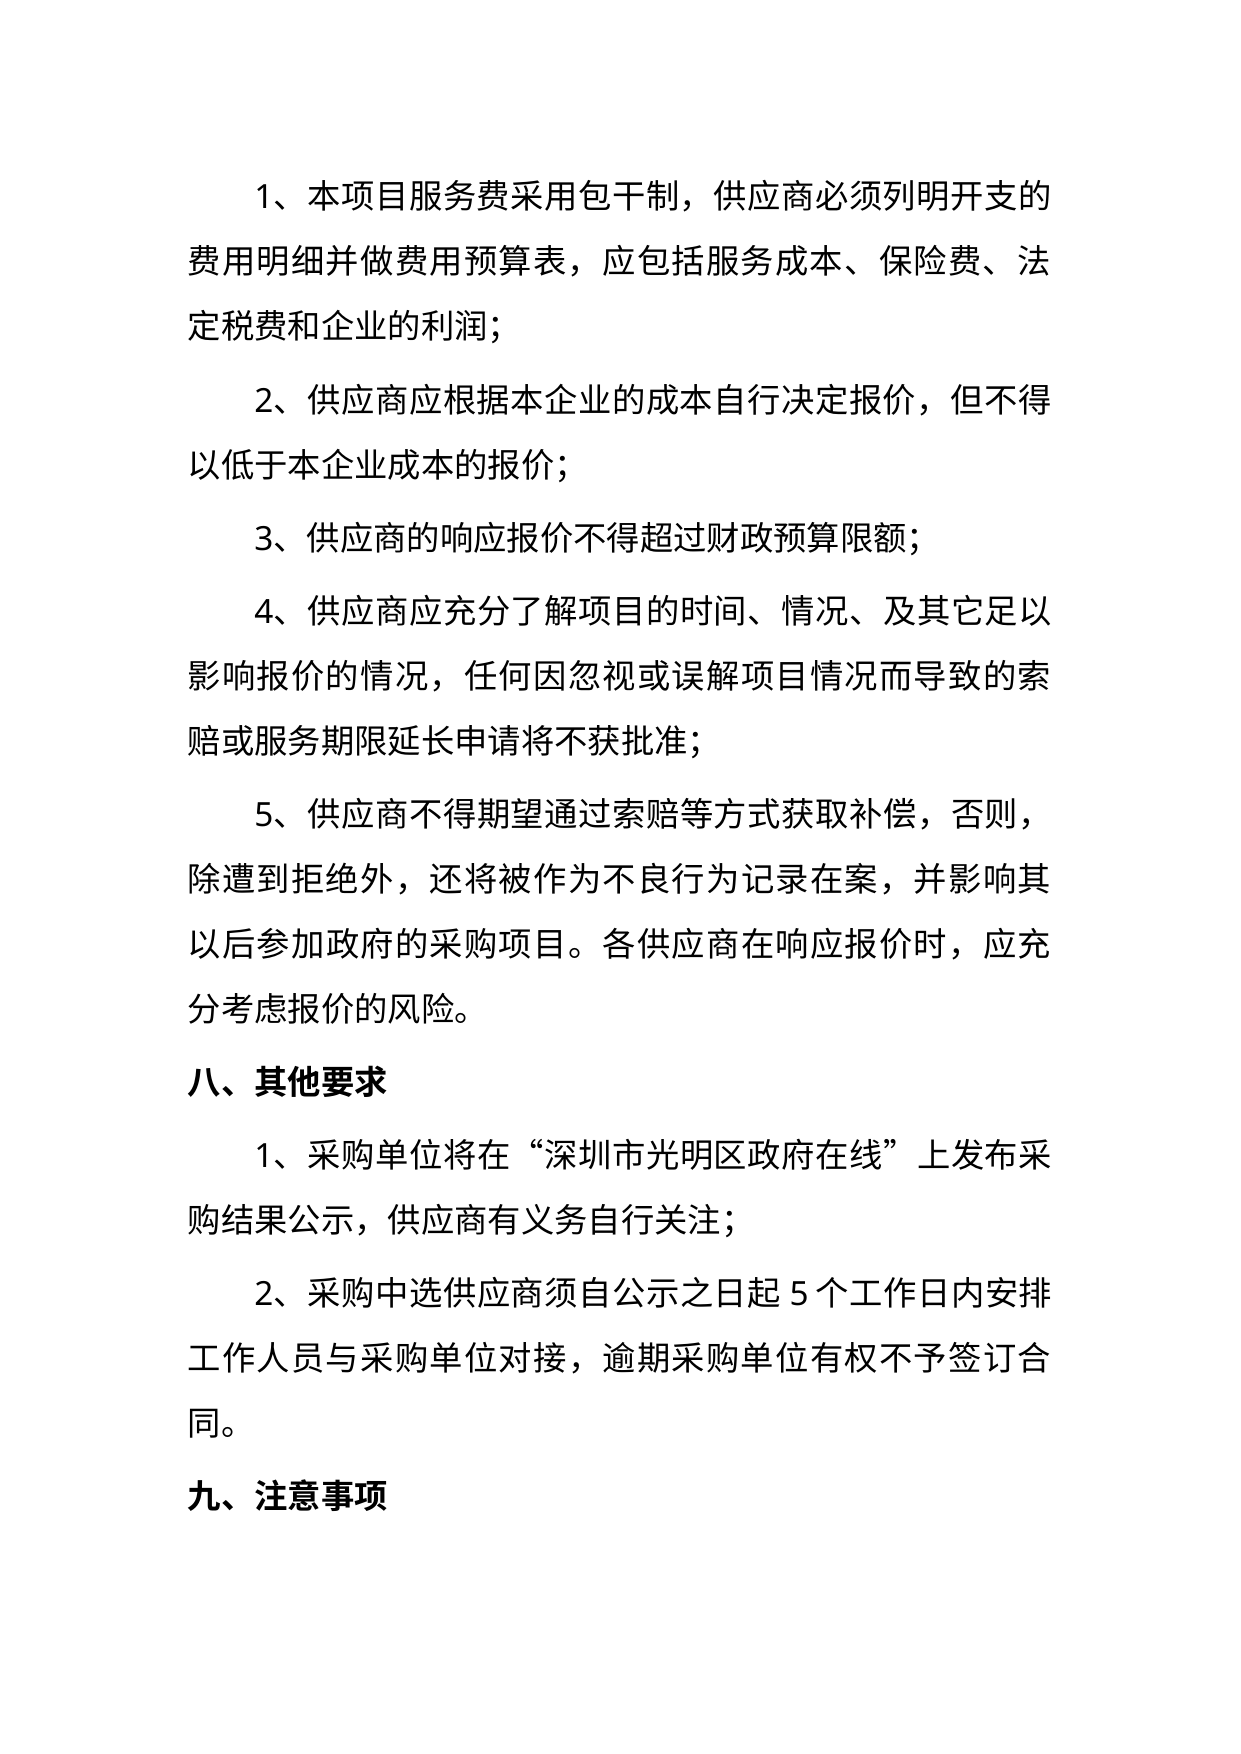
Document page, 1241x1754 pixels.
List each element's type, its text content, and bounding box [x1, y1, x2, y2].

text 5、供应商不得期望通过索赔等方式获取补偿，否则，除遭到拒绝外，还将被作为不良行为记录在案，并影响其以后参加政府的采购项目。各供应商在响应报价时，应充分考虑报价的风险。 [187, 779, 1053, 1039]
text 3、供应商的响应报价不得超过财政预算限额； [187, 503, 1053, 568]
text 4、供应商应充分了解项目的时间、情况、及其它足以影响报价的情况，任何因忽视或误解项目情况而导致的索赔或服务期限延长申请将不获批准； [187, 576, 1053, 771]
text 1、本项目服务费采用包干制，供应商必须列明开支的费用明细并做费用预算表，应包括服务成本、保险费、法定税费和企业的利润； [187, 162, 1053, 357]
text 八、其他要求 [187, 1048, 1053, 1113]
text 1、采购单位将在“深圳市光明区政府在线”上发布采购结果公示，供应商有义务自行关注； [187, 1121, 1053, 1251]
text 2、供应商应根据本企业的成本自行决定报价，但不得以低于本企业成本的报价； [187, 365, 1053, 495]
text 九、注意事项 [187, 1462, 1053, 1527]
text 2、采购中选供应商须自公示之日起5个工作日内安排工作人员与采购单位对接，逾期采购单位有权不予签订合同。 [187, 1259, 1053, 1454]
